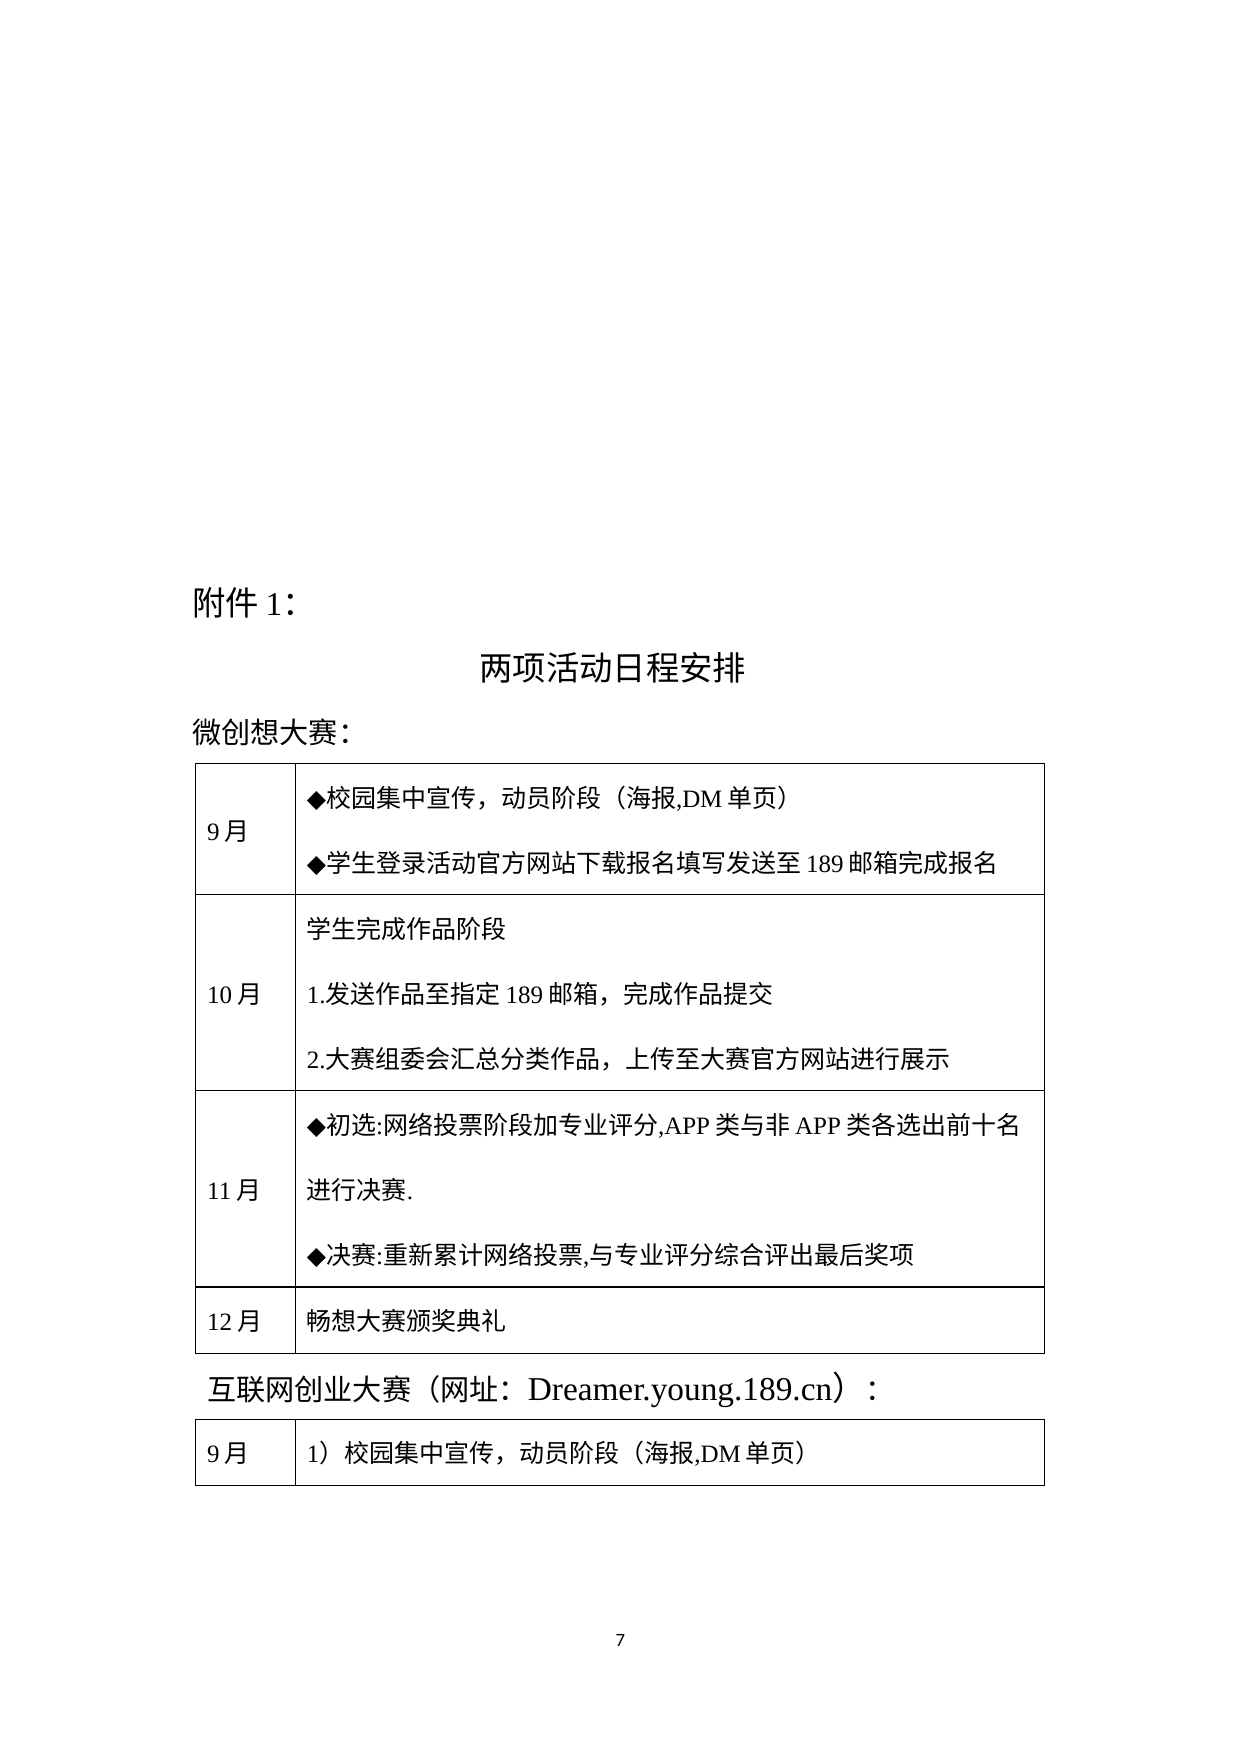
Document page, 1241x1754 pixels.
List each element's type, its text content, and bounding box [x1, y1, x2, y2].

table_cell ◆初选:网络投票阶段加专业评分,APP类与非APP类各选出前十名进行决赛. ◆决赛:重新累计网络投票,与专业评分综合评出最后奖项 [296, 1091, 1044, 1286]
table_cell 畅想大赛颁奖典礼 [296, 1288, 1044, 1352]
text 微创想大赛： [192, 698, 1033, 763]
text 附件1： [192, 568, 1033, 633]
text 两项活动日程安排 [192, 633, 1033, 698]
table_header 9月 [196, 1420, 295, 1484]
table_cell 10月 [196, 895, 295, 1090]
table_header ◆校园集中宣传，动员阶段（海报,DM单页） ◆学生登录活动官方网站下载报名填写发送至189邮箱完成报名 [296, 764, 1044, 894]
table_cell 11月 [196, 1091, 295, 1286]
table_header 9月 [196, 764, 295, 894]
text 互联网创业大赛（网址：Dreamer.young.189.cn）： [207, 1354, 1033, 1418]
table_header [296, 1420, 1044, 1484]
table_cell 12月 [196, 1288, 295, 1352]
table_cell 学生完成作品阶段 1.发送作品至指定189邮箱，完成作品提交 2.大赛组委会汇总分类作品，上传至大赛官方网站进行展示 [296, 895, 1044, 1090]
